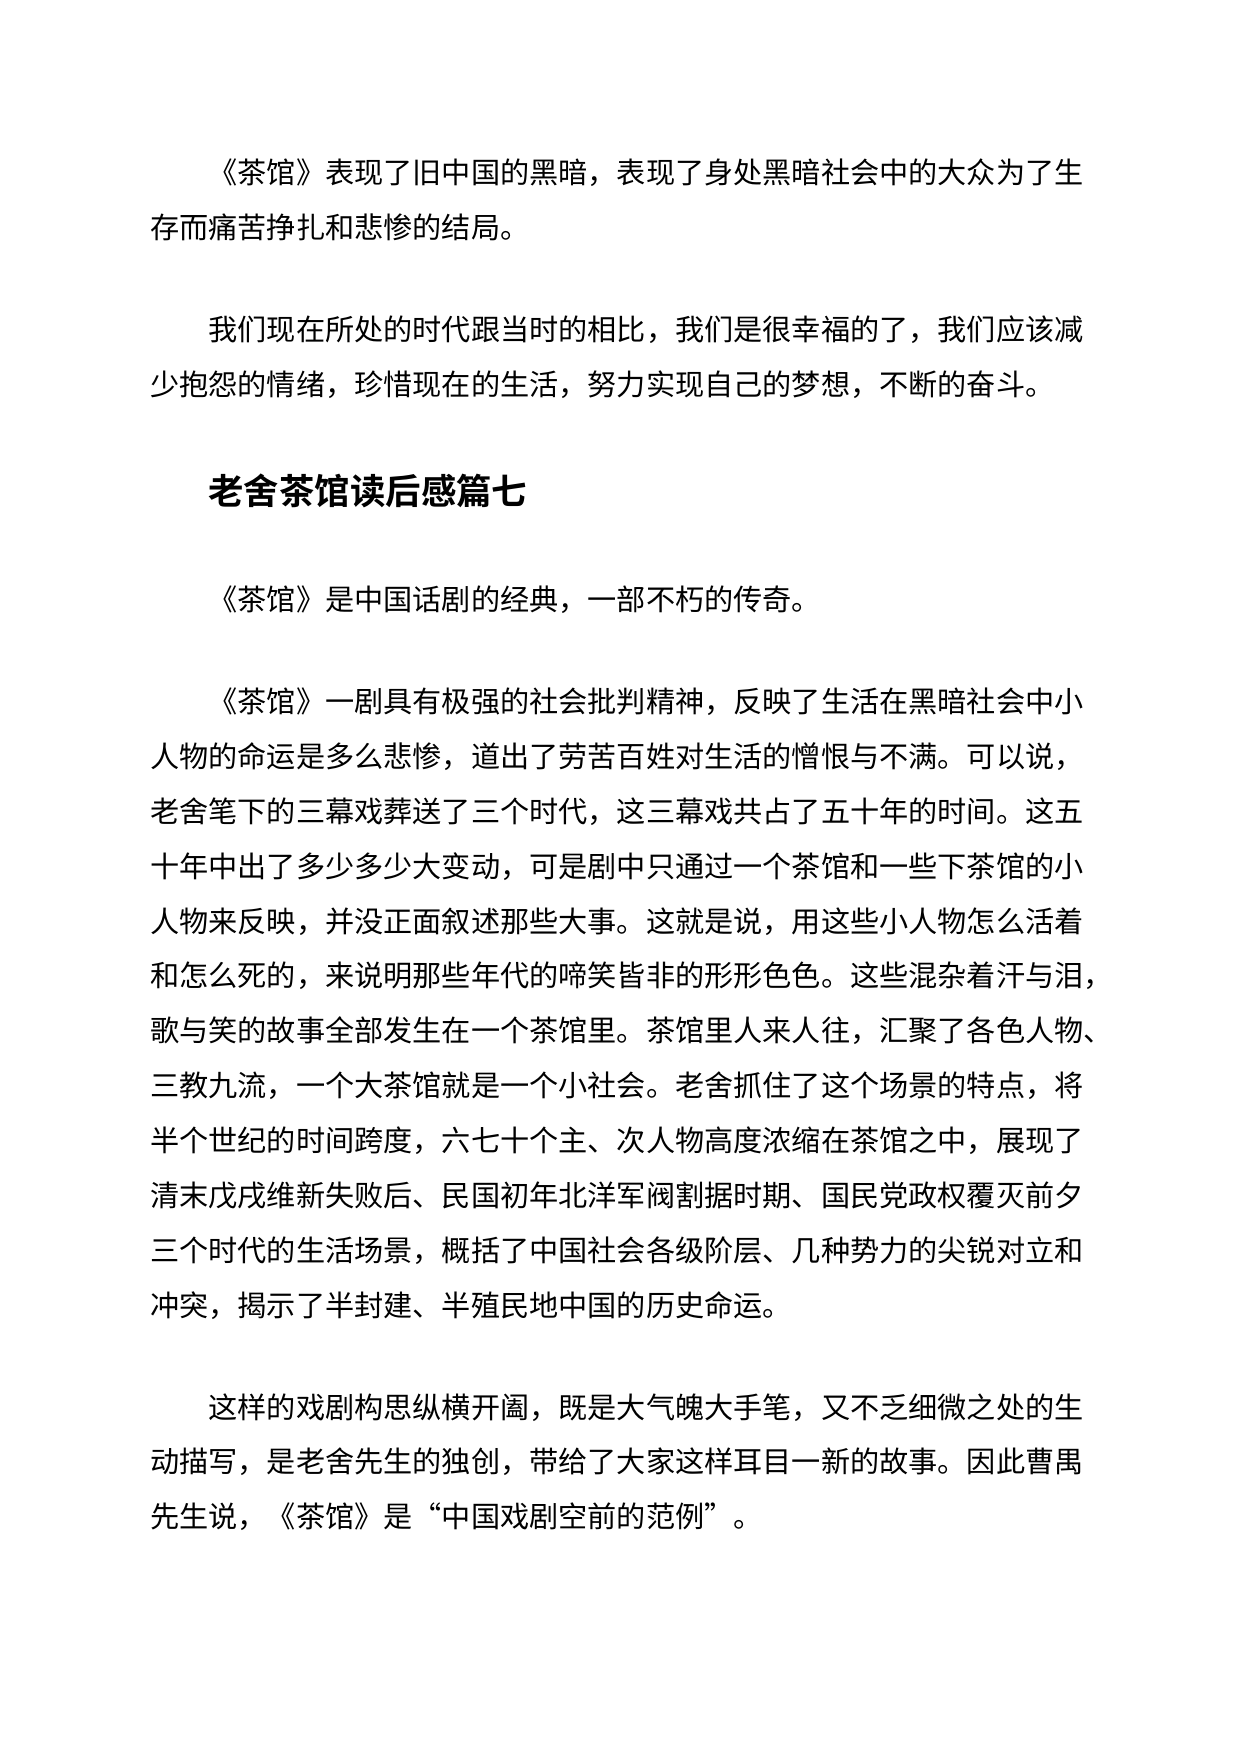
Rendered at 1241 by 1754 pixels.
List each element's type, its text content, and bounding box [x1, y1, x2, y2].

text 这样的戏剧构思纵横开阖，既是大气魄大手笔，又不乏细微之处的生动描写，是老舍先生的独创，带给了大家这样耳目一新的故事。因此曹禺先生说，《茶馆》是“中国戏剧空前的范例”。 [150, 1384, 1090, 1536]
text 《茶馆》是中国话剧的经典，一部不朽的传奇。 [150, 577, 1090, 619]
text 我们现在所处的时代跟当时的相比，我们是很幸福的了，我们应该减少抱怨的情绪，珍惜现在的生活，努力实现自己的梦想，不断的奋斗。 [150, 307, 1090, 404]
text 《茶馆》一剧具有极强的社会批判精神，反映了生活在黑暗社会中小人物的命运是多么悲惨，道出了劳苦百姓对生活的憎恨与不满。可以说，老舍笔下的三幕戏葬送了三个时代，这三幕戏共占了五十年的时间。这五十年中出了多少多少大变动，可是剧中只通过一个茶馆和一些下茶馆的小人物来反映，并没正面叙述那些大事。这就是说，用这些小人物怎么活着和怎么死的，来说明那些年代的啼笑皆非的形形色色。这些混杂着汗与泪，歌与笑的故事全部发生在一个茶馆里。茶馆里人来人往，汇聚了各色人物、三教九流，一个大茶馆就是一个小社会。老舍抓住了这个场景的特点，将半个世纪的时间跨度，六七十个主、次人物高度浓缩在茶馆之中，展现了清末戊戌维新失败后、民国初年北洋军阀割据时期、国民党政权覆灭前夕三个时代的生活场景，概括了中国社会各级阶层、几种势力的尖锐对立和冲突，揭示了半封建、半殖民地中国的历史命运。 [150, 678, 1090, 1325]
text 《茶馆》表现了旧中国的黑暗，表现了身处黑暗社会中的大众为了生存而痛苦挣扎和悲惨的结局。 [150, 150, 1090, 247]
text 老舍茶馆读后感篇七 [150, 463, 1090, 514]
